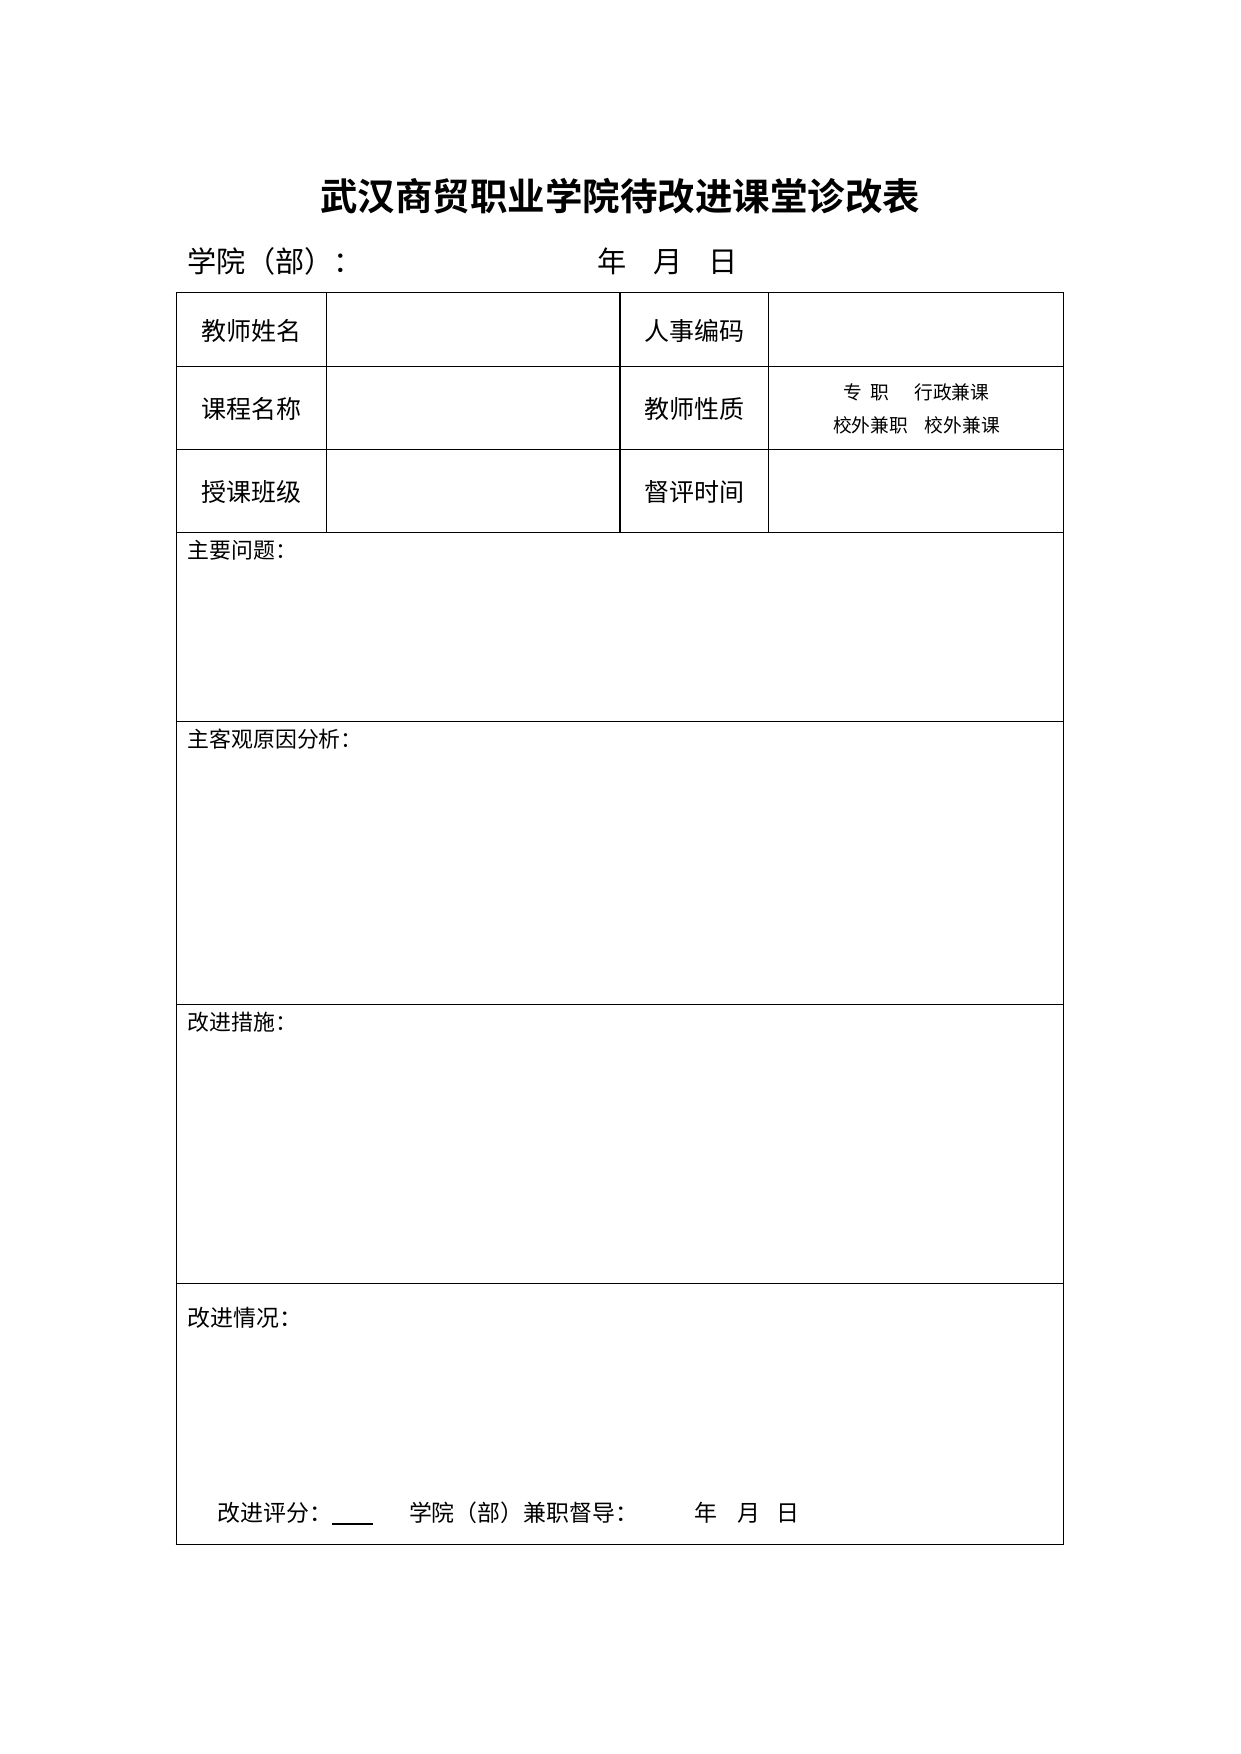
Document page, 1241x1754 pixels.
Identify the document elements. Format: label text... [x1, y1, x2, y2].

table_cell 改进措施： [177, 1005, 1063, 1283]
table_header 教师姓名 [177, 293, 326, 366]
text 武汉商贸职业学院待改进课堂诊改表 [187, 162, 1053, 227]
table_header 人事编码 [621, 293, 768, 366]
table_cell 课程名称 [177, 367, 326, 449]
table_header [769, 293, 1063, 366]
table_cell 教师性质 [621, 367, 768, 449]
table_cell 授课班级 [177, 450, 326, 532]
table_cell 主客观原因分析： [177, 722, 1063, 1003]
table_cell 专 职 行政兼课 校外兼职 校外兼课 [769, 367, 1063, 449]
table_cell [769, 450, 1063, 532]
table_cell [327, 367, 619, 449]
table_cell 主要问题： [177, 533, 1063, 721]
table_cell 改进情况： 改进评分： 学院（部）兼职督导： 年 月 日 [177, 1284, 1063, 1544]
table_header [327, 293, 619, 366]
text 学院（部）： 年 月 日 [187, 227, 1053, 292]
table_cell 督评时间 [621, 450, 768, 532]
table_cell [327, 450, 619, 532]
